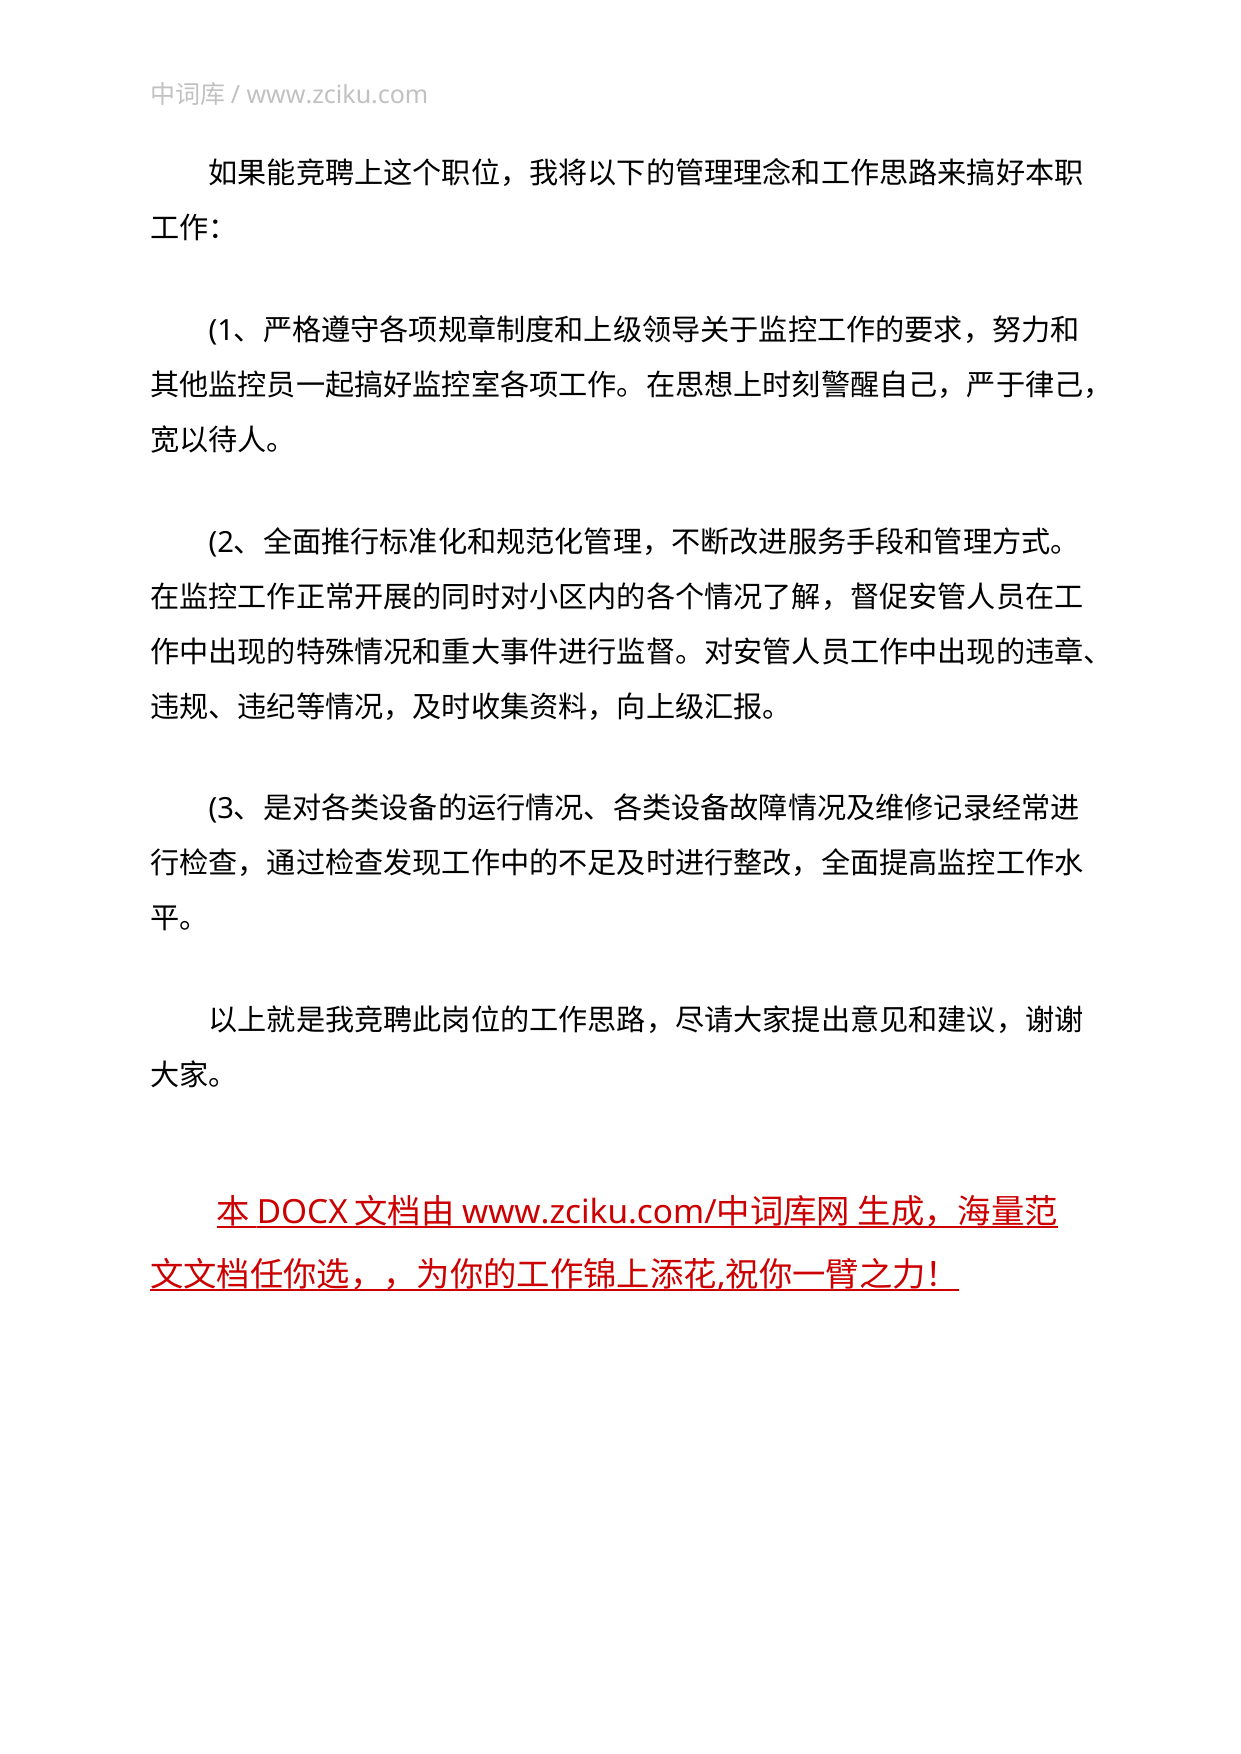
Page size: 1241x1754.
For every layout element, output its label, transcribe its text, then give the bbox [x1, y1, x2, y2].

text 本DOCX文档由 www.zciku.com/中词库网 生成，海量范文文档任你选，，为你的工作锦上添花,祝你一臂之力！ [150, 1184, 1090, 1296]
text 以上就是我竞聘此岗位的工作思路，尽请大家提出意见和建议，谢谢大家。 [150, 997, 1090, 1094]
text 如果能竞聘上这个职位，我将以下的管理理念和工作思路来搞好本职工作： [150, 150, 1090, 247]
text (1、严格遵守各项规章制度和上级领导关于监控工作的要求，努力和其他监控员一起搞好监控室各项工作。在思想上时刻警醒自己，严于律己，宽以待人。 [150, 307, 1090, 459]
text (2、全面推行标准化和规范化管理，不断改进服务手段和管理方式。在监控工作正常开展的同时对小区内的各个情况了解，督促安管人员在工作中出现的特殊情况和重大事件进行监督。对安管人员工作中出现的违章、违规、违纪等情况，及时收集资料，向上级汇报。 [150, 518, 1090, 725]
text (3、是对各类设备的运行情况、各类设备故障情况及维修记录经常进行检查，通过检查发现工作中的不足及时进行整改，全面提高监控工作水平。 [150, 785, 1090, 937]
